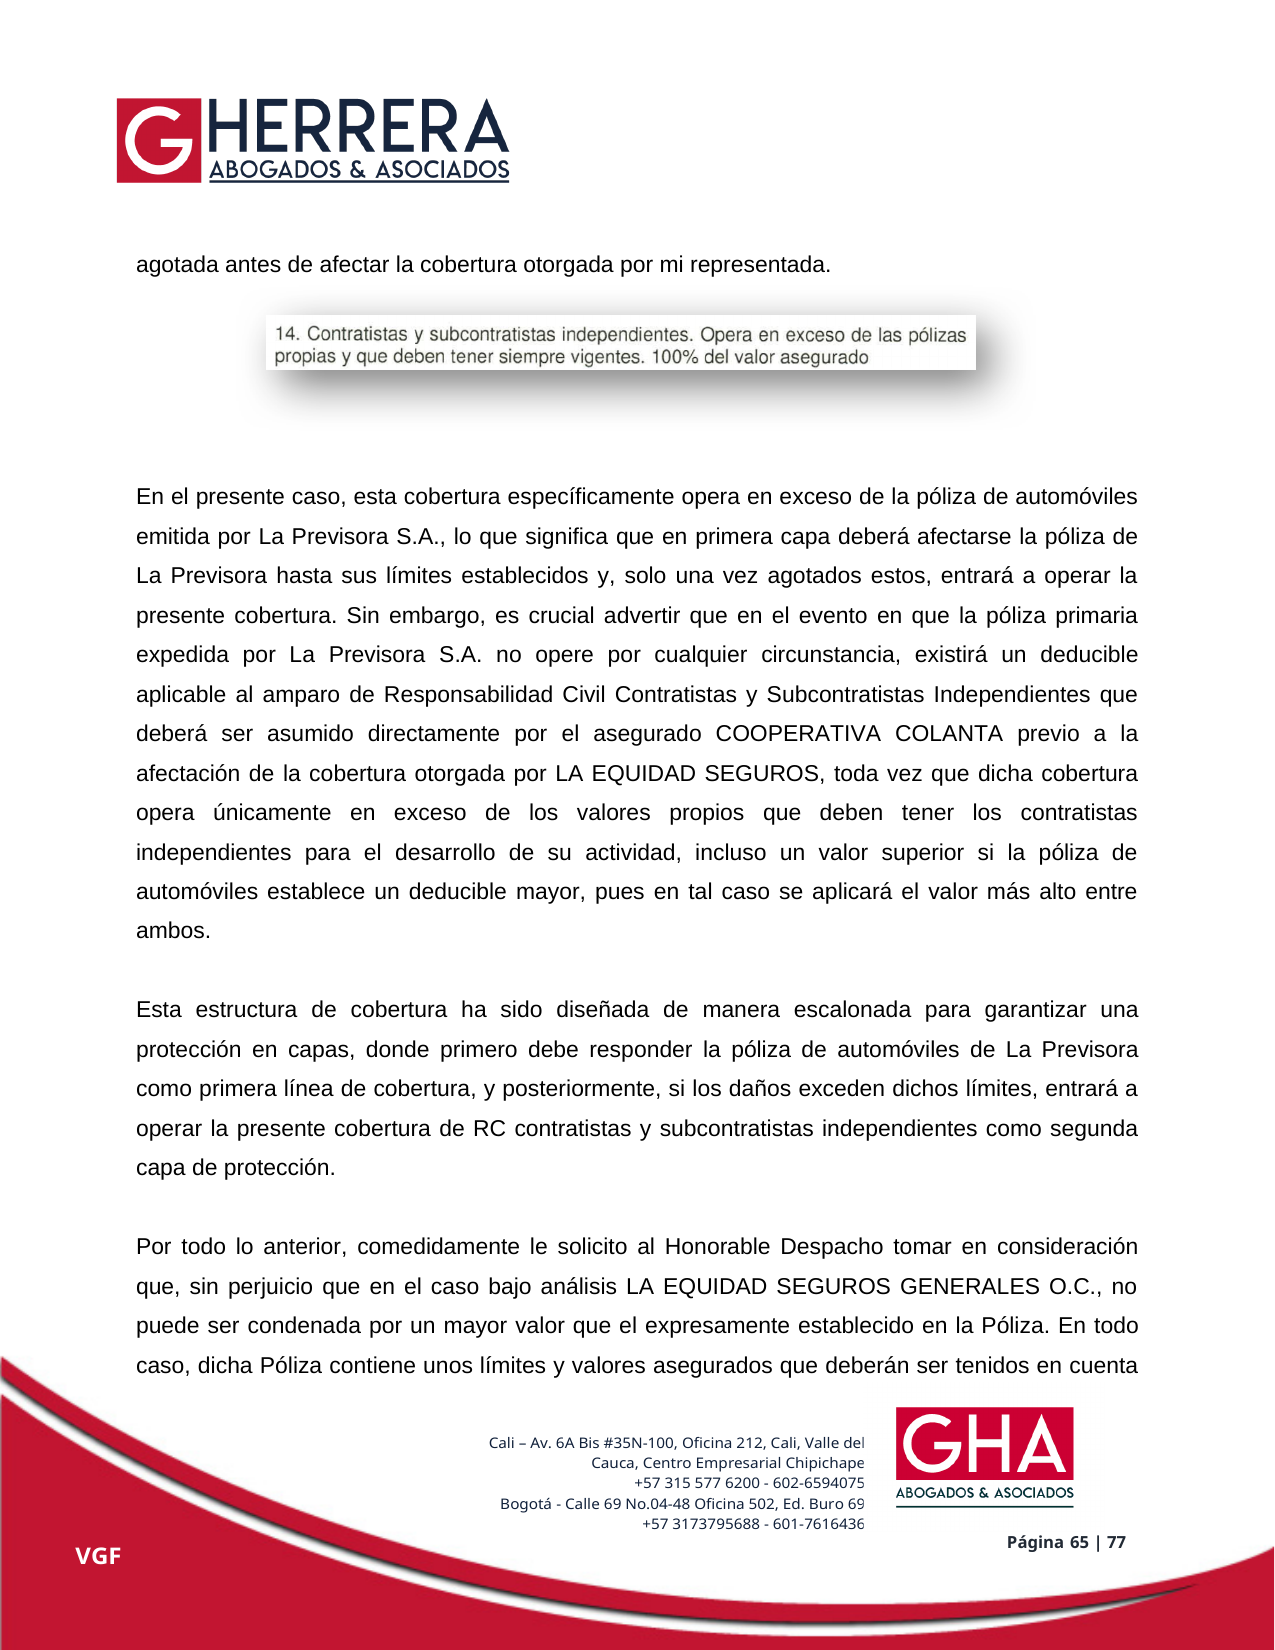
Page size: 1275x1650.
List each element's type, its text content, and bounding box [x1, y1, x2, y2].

picture [266, 315, 976, 370]
picture [96, 75, 529, 206]
text En el presente caso, esta cobertura específicamente opera en exceso de la póliza de automóviles emitida por La Previsora S.A., lo que significa que en primera capa deberá afectarse la póliza de La Previsora hasta sus límites establecidos y, solo una vez agotados estos, entrará a operar la presente cobertura. Sin embargo, es crucial advertir que en el evento en que la póliza primaria expedida por La Previsora S.A. no opere por cualquier circunstancia, existirá un deducible aplicable al amparo de Responsabilidad Civil Contratistas y Subcontratistas Independientes que deberá ser asumido directamente por el asegurado COOPERATIVA COLANTA previo a la afectación de la cobertura otorgada por LA EQUIDAD SEGUROS, toda vez que dicha cobertura opera únicamente en exceso de los valores propios que deben tener los contratistas independientes para el desarrollo de su actividad, incluso un valor superior si la póliza de automóviles establece un deducible mayor, pues en tal caso se aplicará el valor más alto entre ambos. [136, 483, 1139, 944]
text Esta estructura de cobertura ha sido diseñada de manera escalonada para garantizar una protección en capas, donde primero debe responder la póliza de automóviles de La Previsora como primera línea de cobertura, y posteriormente, si los daños exceden dichos límites, entrará a operar la presente cobertura de RC contratistas y subcontratistas independientes como segunda capa de protección. [136, 996, 1139, 1181]
picture [0, 1343, 1275, 1650]
